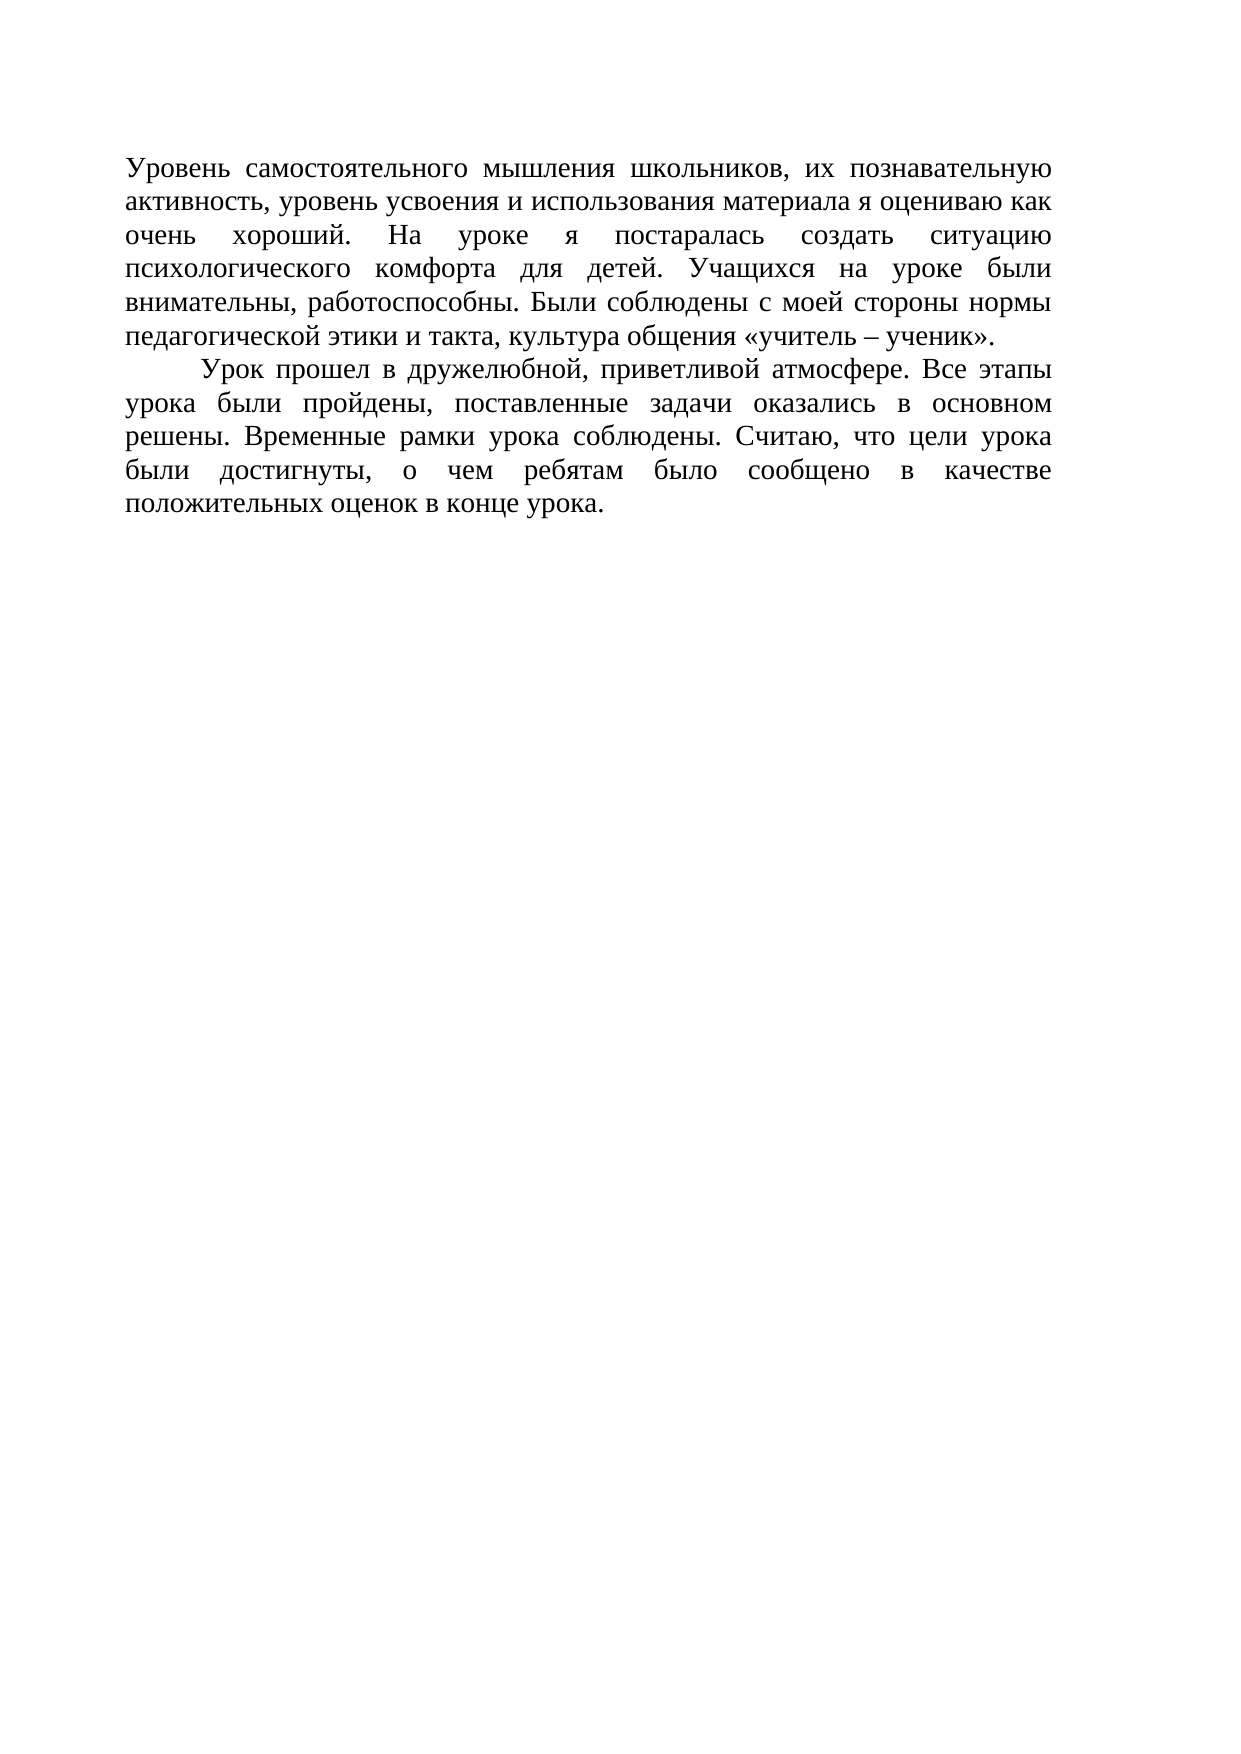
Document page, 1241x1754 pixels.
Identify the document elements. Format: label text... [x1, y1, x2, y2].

text Урок прошел в дружелюбной, приветливой атмосфере. Все этапы урока были пройдены, поставленные задачи оказались в основном решены. Временные рамки урока соблюдены. Считаю, что цели урока были достигнуты, о чем ребятам было сообщено в качестве положительных оценок в конце урока. [125, 351, 1053, 519]
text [125, 150, 1053, 351]
